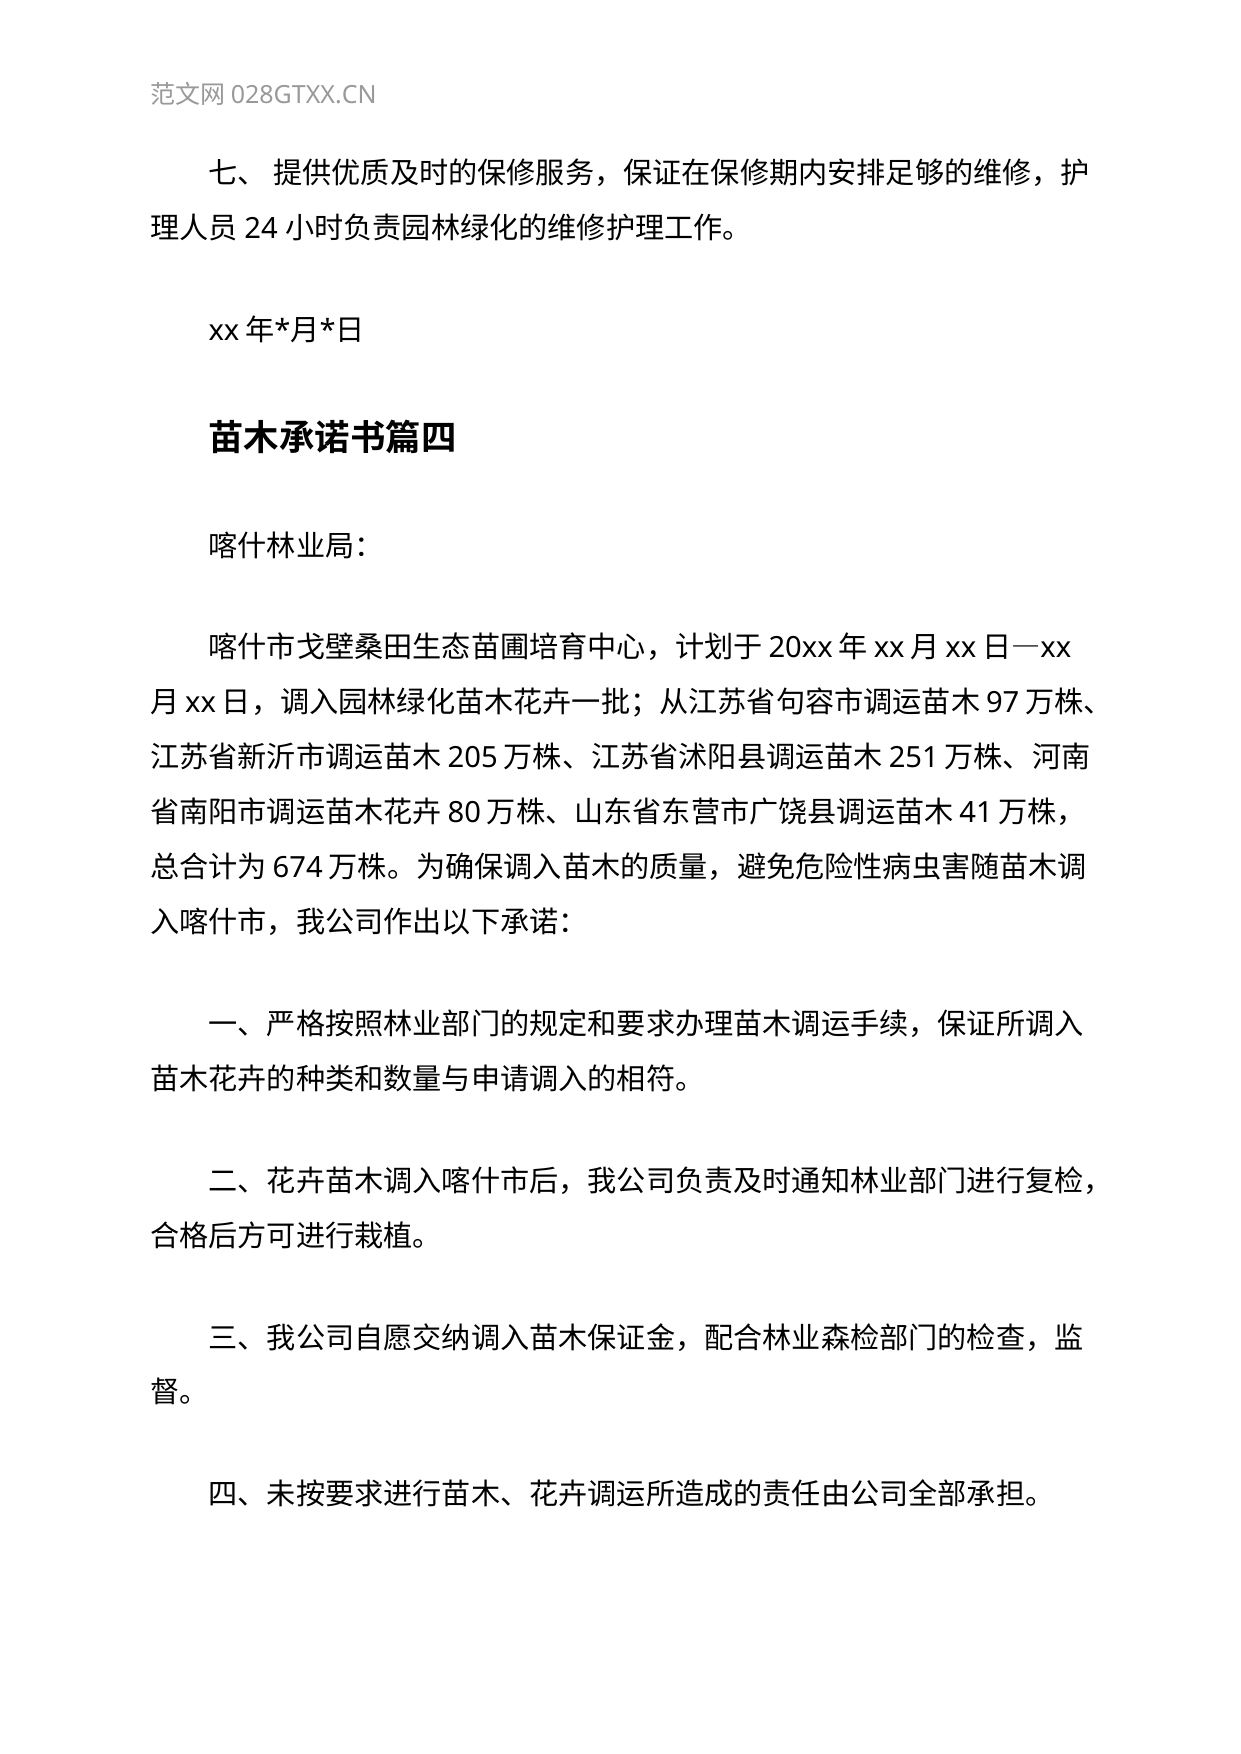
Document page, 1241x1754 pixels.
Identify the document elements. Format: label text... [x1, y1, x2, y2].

text xx年*月*日 [150, 307, 1090, 349]
text 三、我公司自愿交纳调入苗木保证金，配合林业森检部门的检查，监督。 [150, 1314, 1090, 1411]
text 二、花卉苗木调入喀什市后，我公司负责及时通知林业部门进行复检，合格后方可进行栽植。 [150, 1157, 1090, 1255]
text 一、严格按照林业部门的规定和要求办理苗木调运手续，保证所调入苗木花卉的种类和数量与申请调入的相符。 [150, 1001, 1090, 1098]
text 喀什市戈壁桑田生态苗圃培育中心，计划于20xx年xx月xx日—xx月xx日，调入园林绿化苗木花卉一批；从江苏省句容市调运苗木97万株、江苏省新沂市调运苗木205万株、江苏省沭阳县调运苗木251万株、河南省南阳市调运苗木花卉80万株、山东省东营市广饶县调运苗木41万株，总合计为674万株。为确保调入苗木的质量，避免危险性病虫害随苗木调入喀什市，我公司作出以下承诺： [150, 624, 1090, 941]
text 四、未按要求进行苗木、花卉调运所造成的责任由公司全部承担。 [150, 1471, 1090, 1513]
text 苗木承诺书篇四 [150, 409, 1090, 460]
text 七、 提供优质及时的保修服务，保证在保修期内安排足够的维修，护理人员 24 小时负责园林绿化的维修护理工作。 [150, 150, 1090, 247]
text 喀什林业局： [150, 522, 1090, 564]
